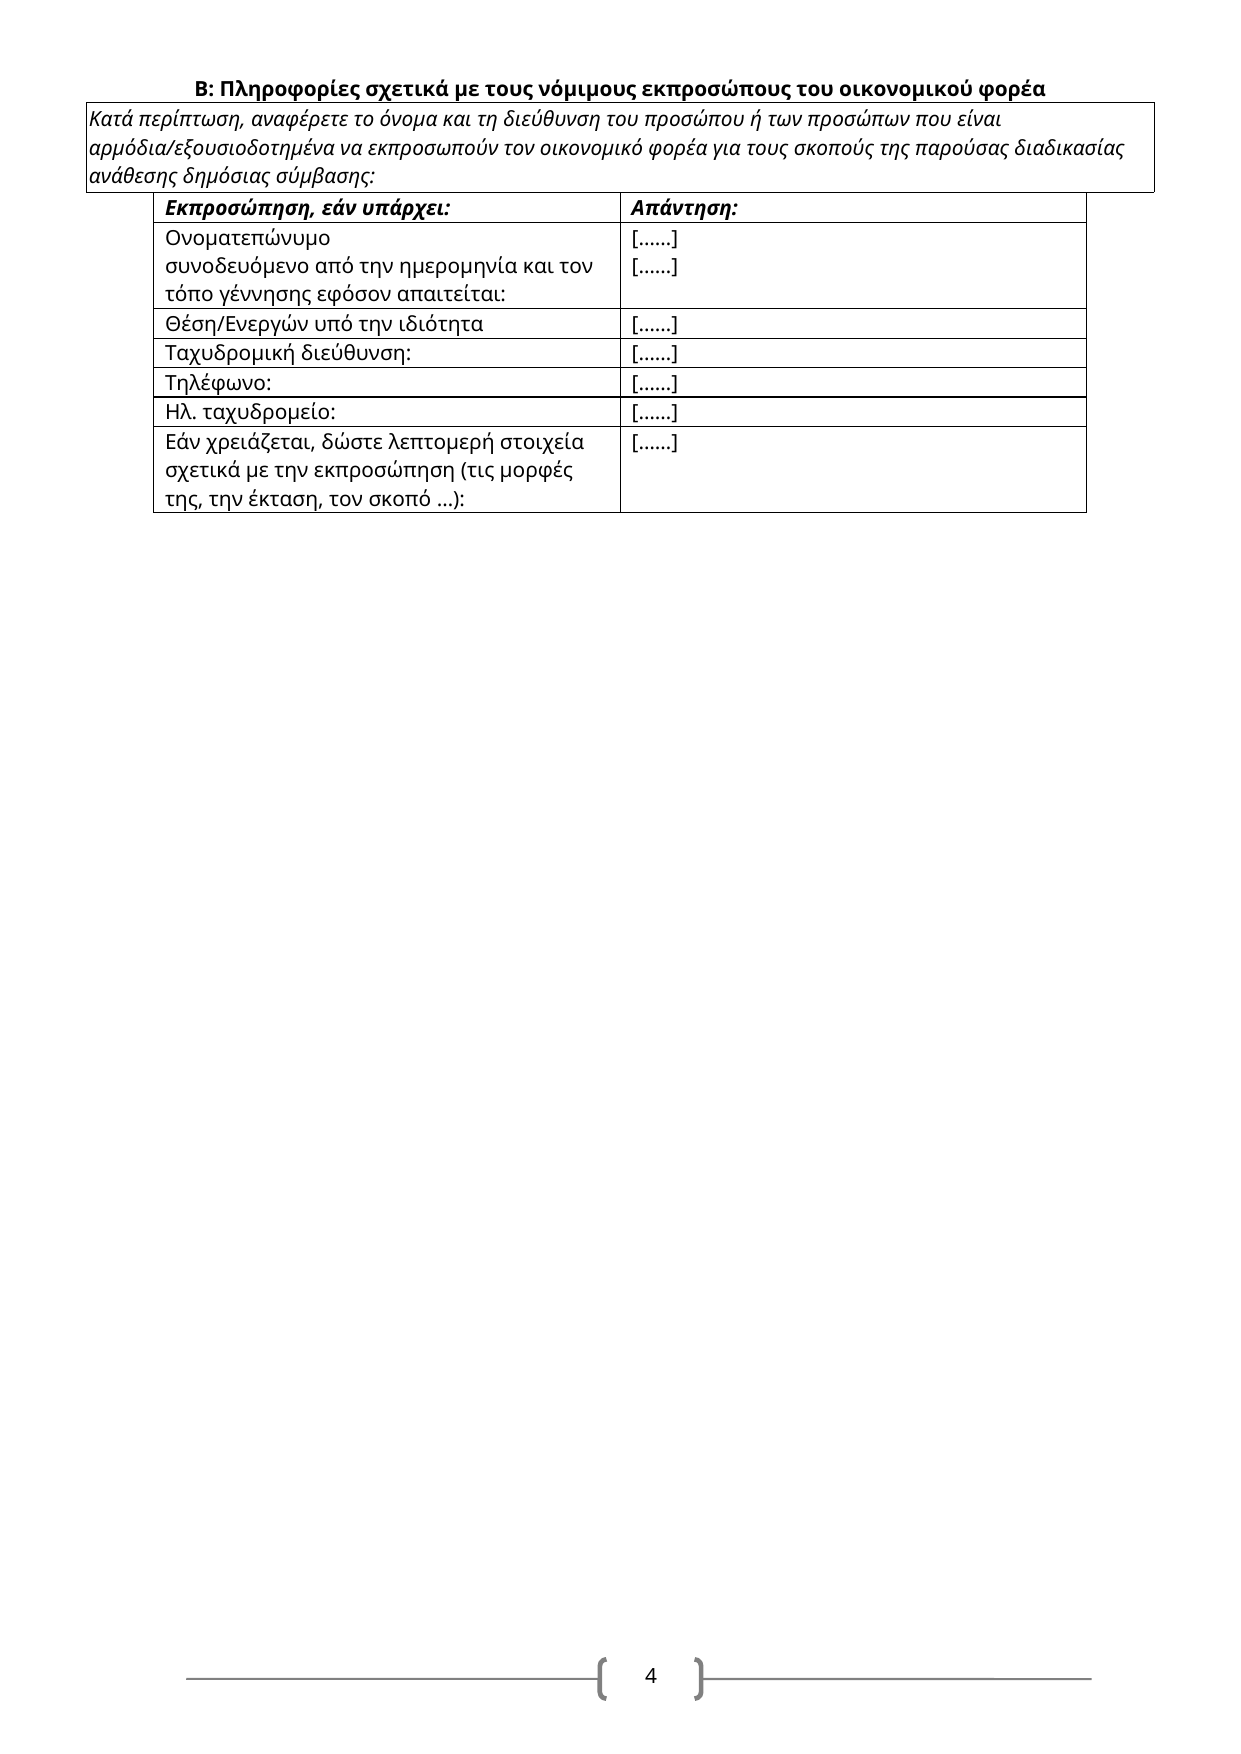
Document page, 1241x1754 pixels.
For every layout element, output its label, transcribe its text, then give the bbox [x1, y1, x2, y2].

table_header Εκπροσώπηση, εάν υπάρχει: [154, 193, 620, 222]
table_cell [……] [621, 339, 1086, 367]
table_cell [……] [621, 309, 1086, 337]
table_cell [……] [621, 368, 1086, 396]
text Κατά περίπτωση, αναφέρετε το όνομα και τη διεύθυνση του προσώπου ή των προσώπων που είναι αρμόδια/εξουσιοδοτημένα να εκπροσωπούν τον οικονομικό φορέα για τους σκοπούς της παρούσας διαδικασίας ανάθεσης δημόσιας σύμβασης: [87, 103, 1154, 192]
table_cell Τηλέφωνο: [154, 368, 620, 396]
table_cell Ταχυδρομική διεύθυνση: [154, 339, 620, 367]
table_cell Θέση/Ενεργών υπό την ιδιότητα [154, 309, 620, 337]
table_cell Εάν χρειάζεται, δώστε λεπτομερή στοιχεία σχετικά με την εκπροσώπηση (τις μορφές της, την έκταση, τον σκοπό …): [154, 427, 620, 512]
table_cell [……] [621, 427, 1086, 512]
table_cell [……] [621, 398, 1086, 426]
text Β: Πληροφορίες σχετικά με τους νόμιμους εκπροσώπους του οικονομικού φορέα [89, 74, 1152, 102]
table_cell Ονοματεπώνυμο συνοδευόμενο από την ημερομηνία και τον τόπο γέννησης εφόσον απαιτείται: [154, 223, 620, 308]
table_header Απάντηση: [621, 193, 1086, 222]
table_cell Ηλ. ταχυδρομείο: [154, 398, 620, 426]
table_cell [……] [……] [621, 223, 1086, 308]
